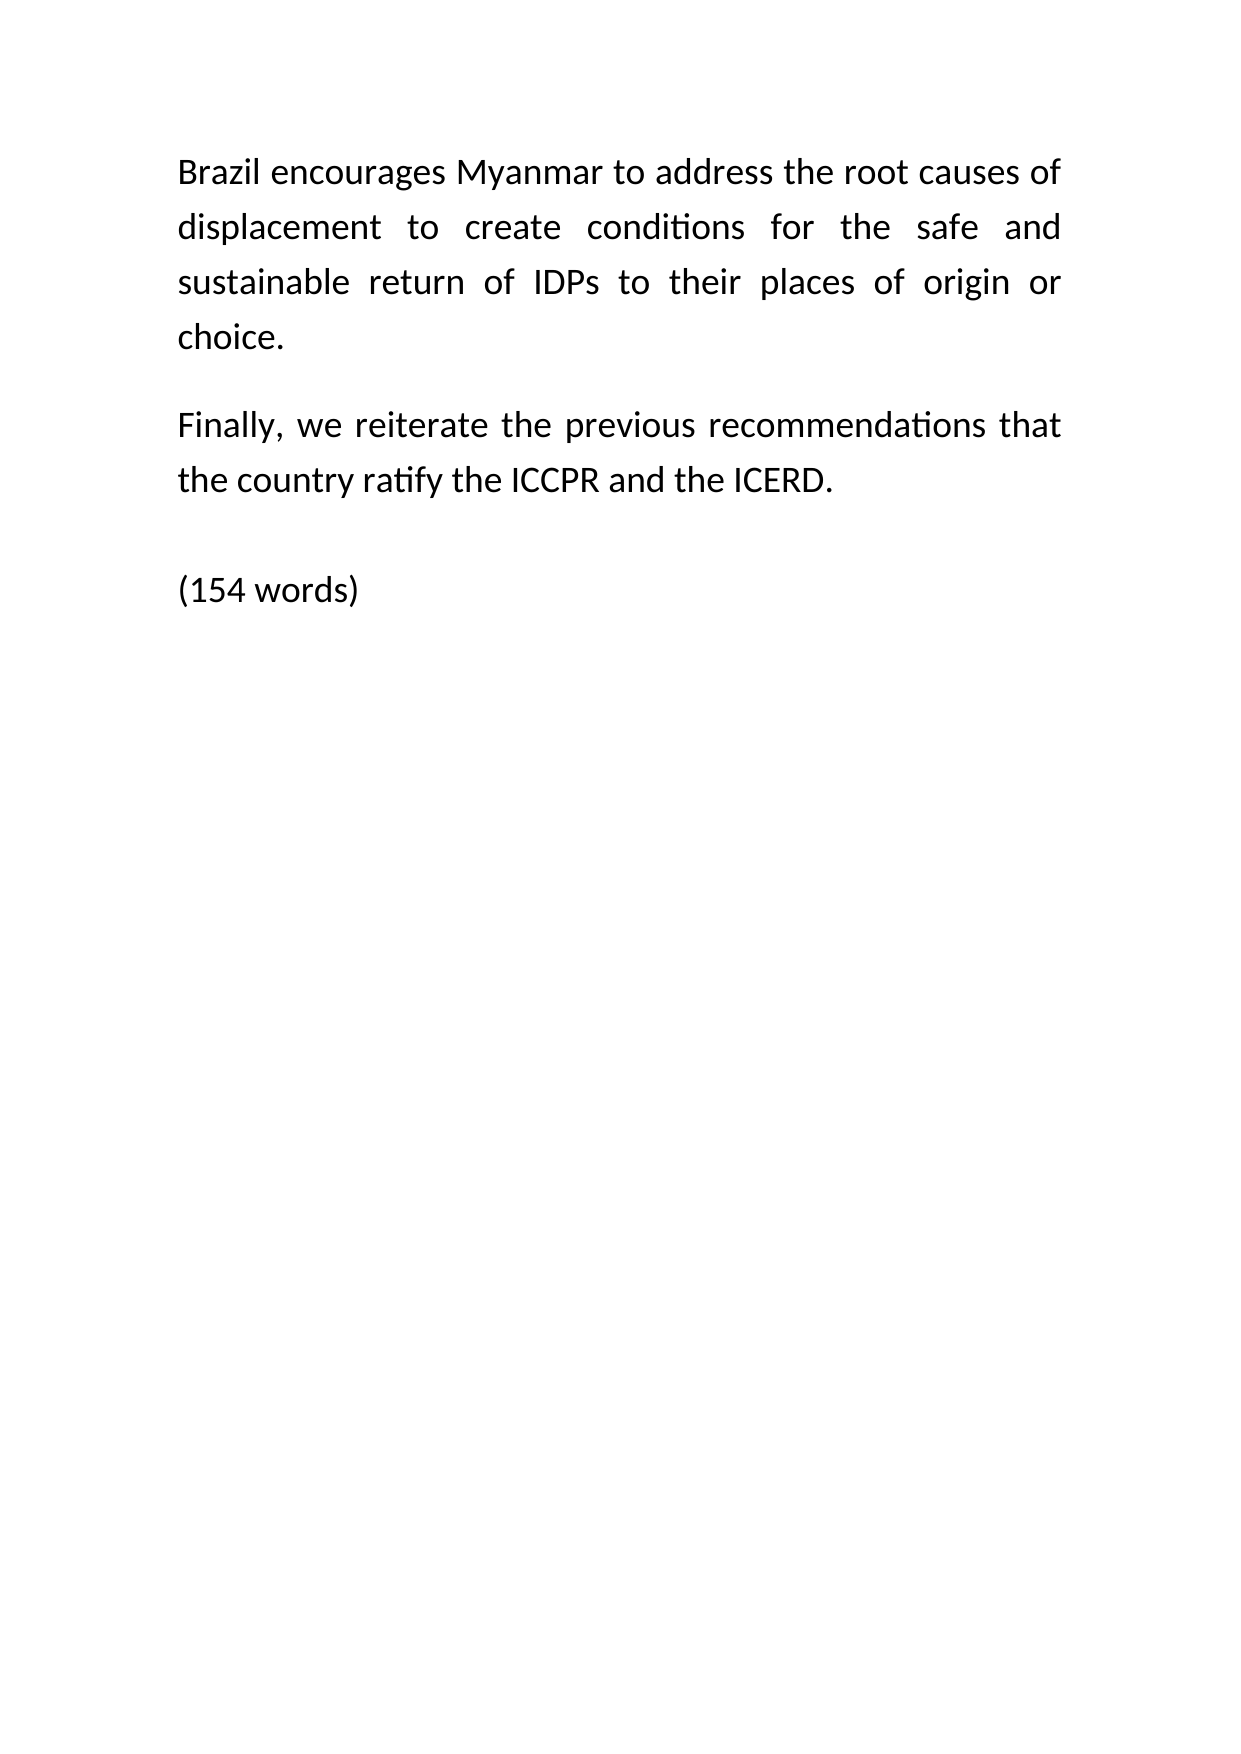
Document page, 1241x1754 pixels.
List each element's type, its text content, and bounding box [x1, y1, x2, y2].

text (154 words) [177, 566, 1063, 612]
text Brazil encourages Myanmar to address the root causes of displacement to create conditions for the safe and sustainable return of IDPs to their places of origin or choice. [177, 148, 1063, 358]
text Finally, we reiterate the previous recommendations that the country ratify the ICCPR and the ICERD. [177, 401, 1063, 502]
